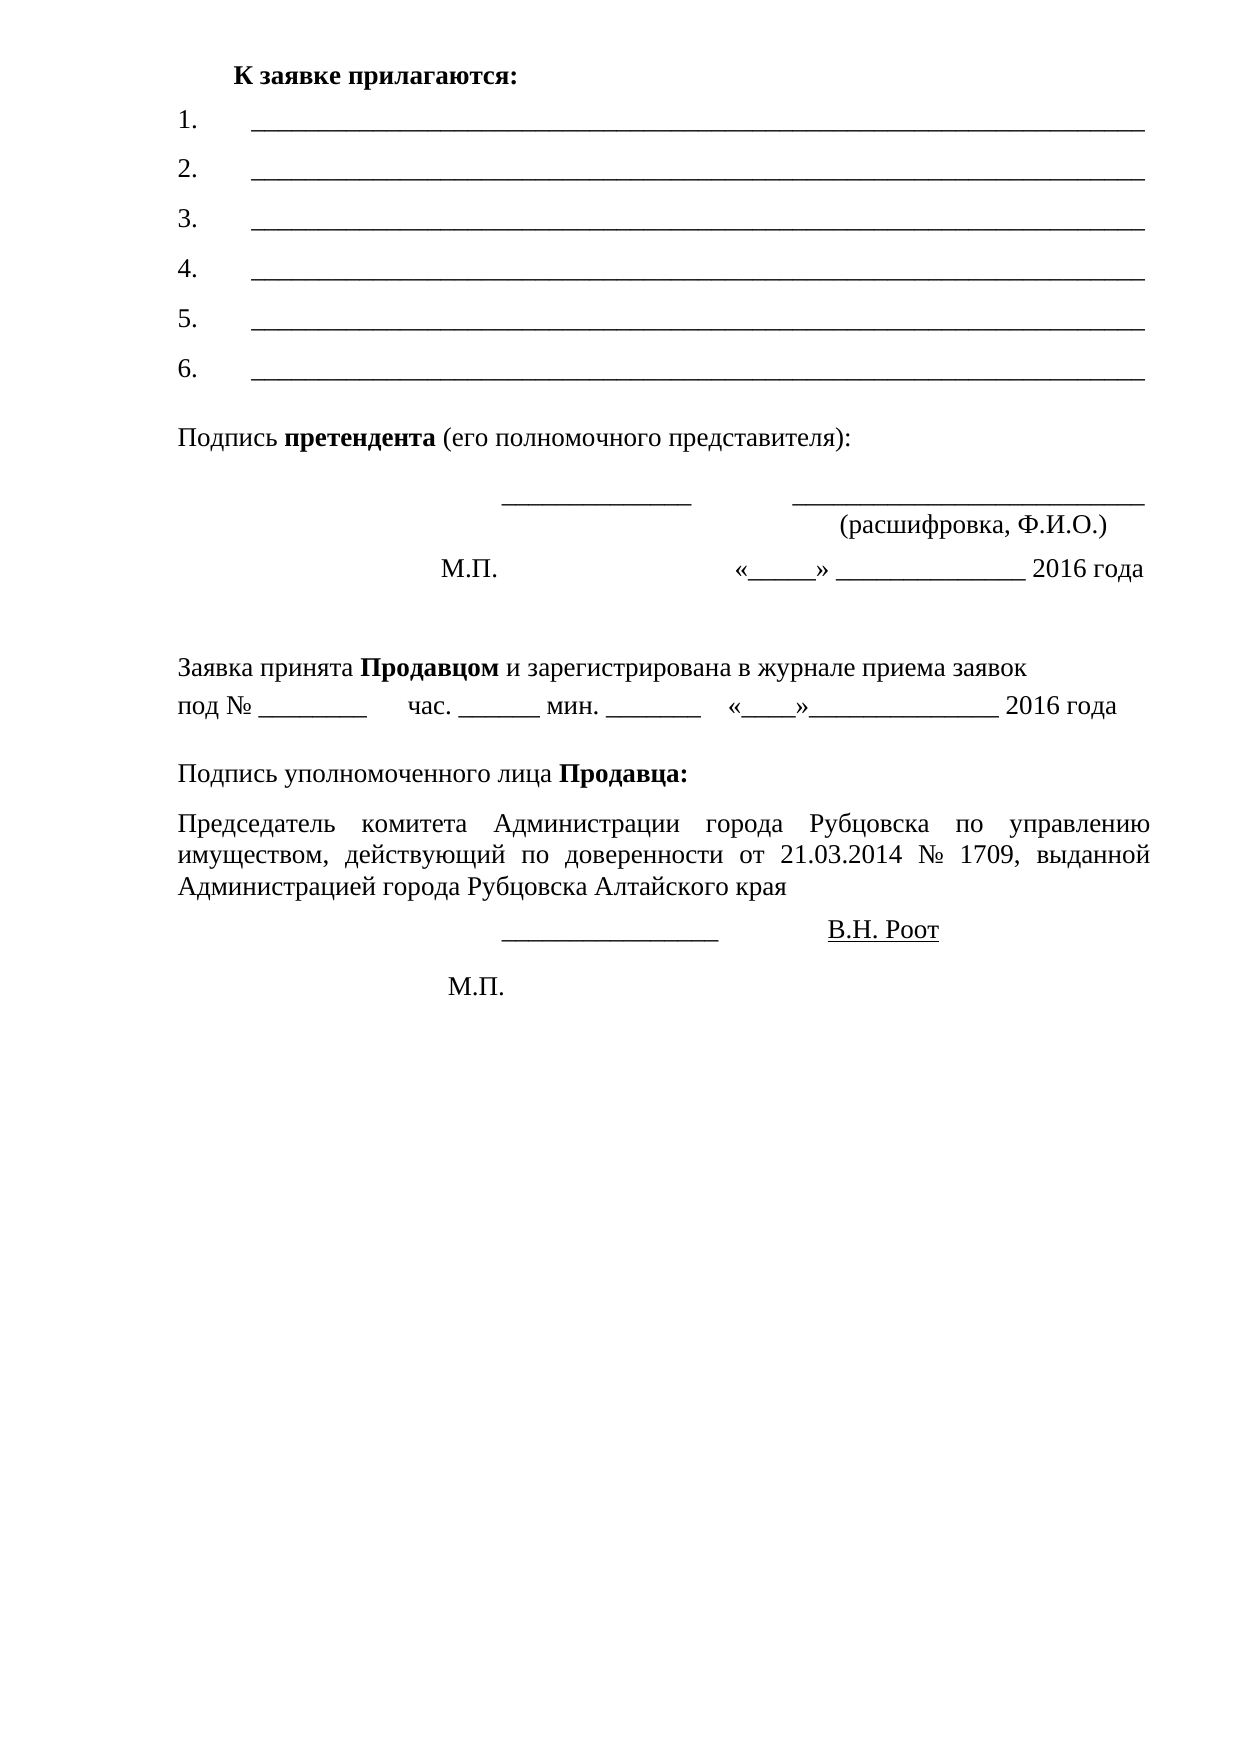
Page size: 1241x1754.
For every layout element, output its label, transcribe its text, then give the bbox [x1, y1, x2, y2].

text М.П. [177, 969, 1152, 1001]
list __________________________________________________________________ [177, 352, 1152, 383]
text Подпись уполномоченного лица Продавца: [177, 758, 1152, 789]
text К заявке прилагаются: [177, 59, 1152, 90]
list __________________________________________________________________ [177, 103, 1152, 134]
text Подпись претендента (его полномочного представителя): [177, 421, 1152, 452]
list __________________________________________________________________ [177, 252, 1152, 283]
list __________________________________________________________________ [177, 302, 1152, 333]
text Заявка принята Продавцом и зарегистрирована в журнале приема заявок [177, 652, 1152, 683]
text (расшифровка, Ф.И.О.) [177, 508, 1152, 539]
list __________________________________________________________________ [177, 202, 1152, 234]
text М.П. «_____» ______________ 2016 года [177, 552, 1152, 583]
text под № ________ час. ______ мин. _______ «____»______________ 2016 года [177, 689, 1152, 720]
text ______________ __________________________ [177, 477, 1152, 508]
text Председатель комитета Администрации города Рубцовска по управлению имуществом, действующий по доверенности от 21.03.2014 № 1709, выданной Администрацией города Рубцовска Алтайского края [177, 807, 1152, 901]
list __________________________________________________________________ [177, 153, 1152, 184]
text ________________ В.Н. Роот [177, 913, 1152, 944]
